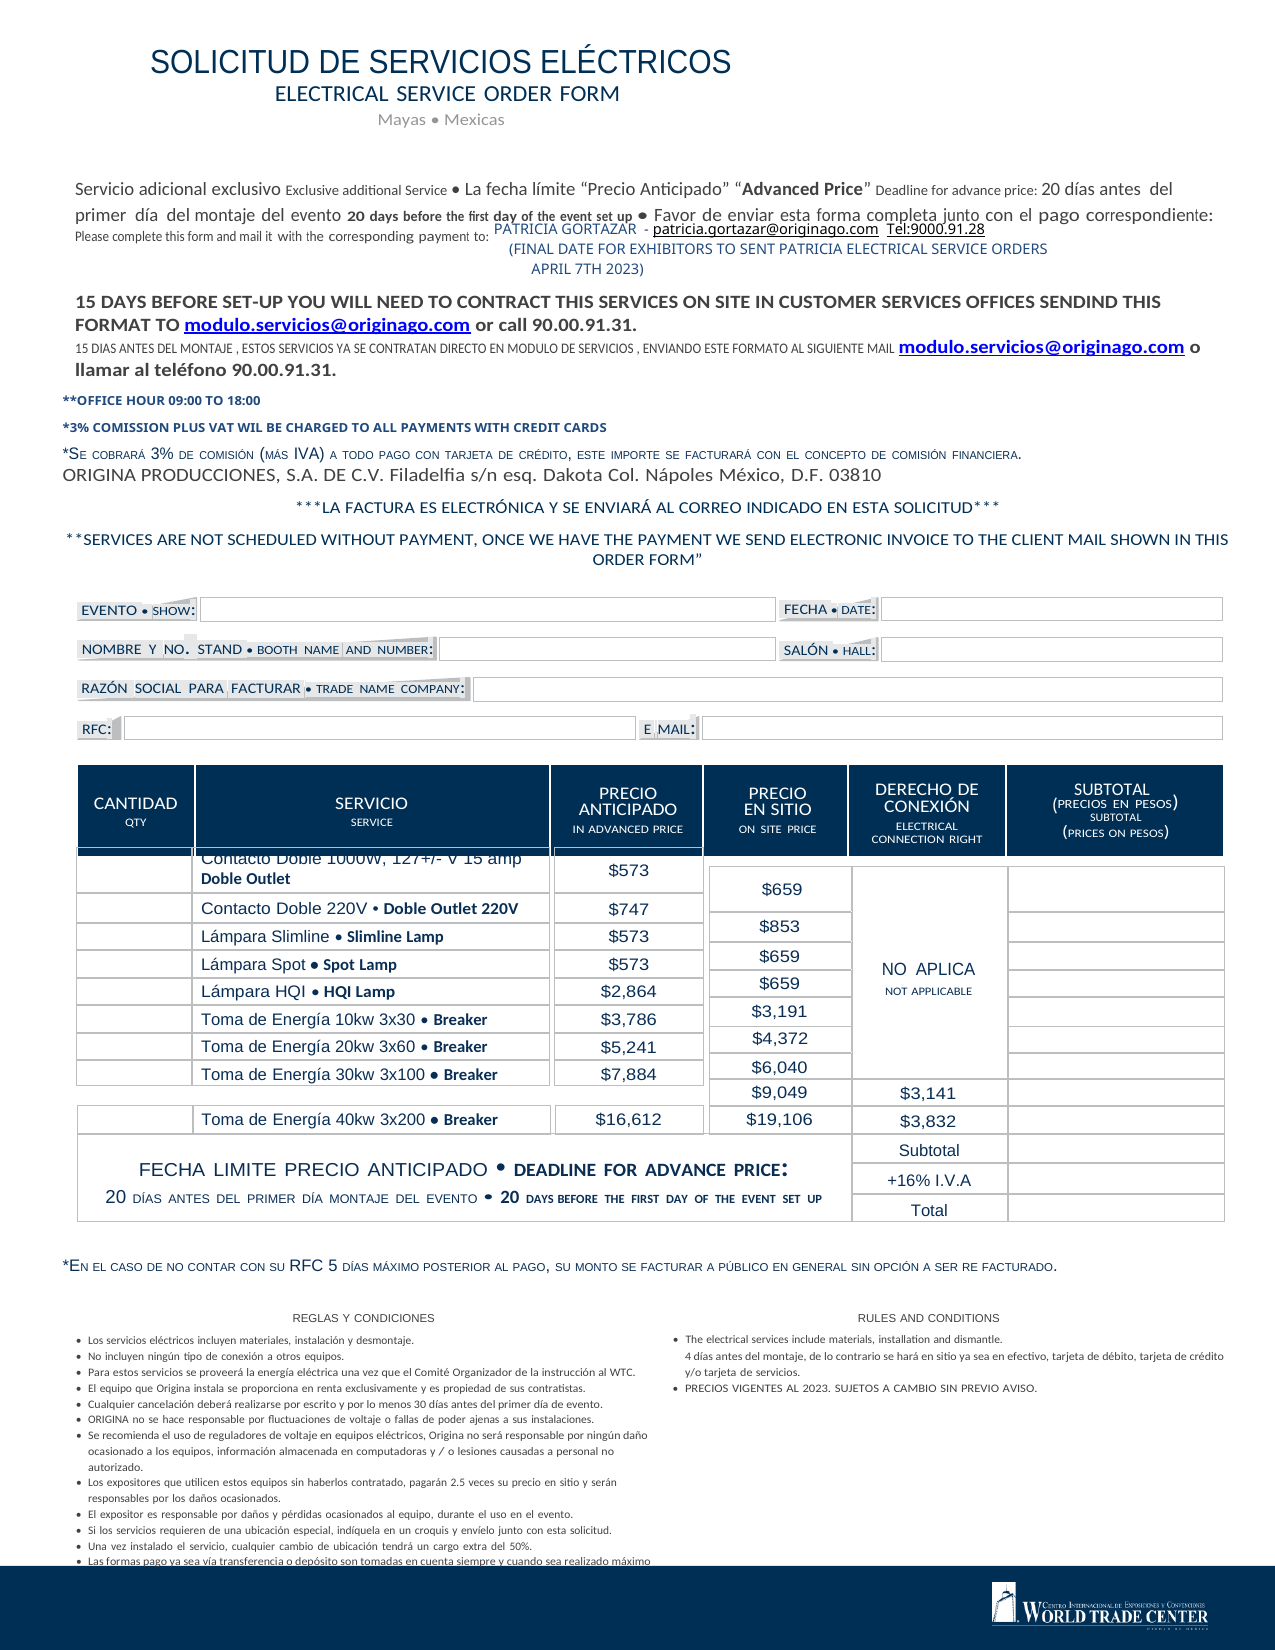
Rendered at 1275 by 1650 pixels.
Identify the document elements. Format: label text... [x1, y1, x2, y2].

text 15 DAYS BEFORE SET-UP YOU WILL NEED TO CONTRACT THIS SERVICES ON SITE IN CUSTOMER SERVICES OFFICES SENDIND THIS FORMAT TO modulo.servicios@originago.com or call 90.00.91.31. [75, 290, 1233, 336]
table_cell [1009, 1107, 1224, 1133]
table_cell Toma de Energía 40kw 3x200 • Breaker [194, 1106, 550, 1133]
table_cell $16,612 [556, 1106, 703, 1133]
table_header [1009, 867, 1224, 911]
table_cell $4,372 [710, 1027, 851, 1052]
text *SE COBRARÁ 3% DE COMISIÓN (MÁS IVA) A TODO PAGO CON TARJETA DE CRÉDITO, ESTE IMPORTE SE FACTURARÁ CON EL CONCEPTO DE COMISIÓN FINANCIERA. [62, 444, 1233, 463]
list No incluyen ningún tipo de conexión a otros equipos. [76, 1349, 654, 1363]
table_cell [1009, 971, 1224, 996]
table_cell [1009, 1164, 1224, 1192]
table_header [78, 866, 709, 1105]
table_header NO APLICA NOT APPLICABLE [853, 867, 1007, 1078]
table_cell $3,832 [853, 1107, 1007, 1133]
text Servicio adicional exclusivo Exclusive additional Service • La fecha límite “Precio Anticipado” “Advanced Price” Deadline for advance price: 20 días antes del primer día del montaje del evento 20 days before the first day of the event set up • Favor de enviar esta forma completa junto con el pago correspondiente: Please complete this form and mail it with the corresponding payment to: [75, 177, 1215, 245]
list ORIGINA no se hace responsable por fluctuaciones de voltaje o fallas de poder ajenas a sus instalaciones. [76, 1413, 654, 1427]
table_header PRECIO ANTICIPADO IN ADVANCED PRICE [551, 765, 702, 856]
text **OFFICE HOUR 09:00 TO 18:00 [62, 392, 1233, 408]
table_header DERECHO DE CONEXIÓN ELECTRICAL CONNECTION RIGHT [849, 765, 1005, 856]
list Se recomienda el uso de reguladores de voltaje en equipos eléctricos, Origina no será responsable por ningún daño ocasionado a los equipos, información almacenada en computadoras y / o lesiones causadas a personal no autorizado. [76, 1428, 652, 1474]
table_cell $9,049 [710, 1080, 851, 1105]
text ORIGINA PRODUCCIONES, S.A. DE C.V. Filadelfia s/n esq. Dakota Col. Nápoles México, D.F. 03810 [62, 463, 1233, 486]
table_header ( SUBTOTAL PRECIOS EN PESOS) SUBTOTAL (PRICES ON PESOS) [1007, 765, 1223, 856]
table_header CANTIDAD QTY [78, 765, 194, 847]
table_cell [78, 1106, 192, 1133]
list El expositor es responsable por daños y pérdidas ocasionados al equipo, durante el uso en el evento. [76, 1507, 654, 1521]
table_cell $6,040 [710, 1054, 851, 1078]
table_cell [551, 1105, 555, 1133]
table_cell FECHA LIMITE PRECIO ANTICIPADO • DEADLINE FOR ADVANCE PRICE: 20 DÍAS ANTES DEL PRIMER DÍA MONTAJE DEL EVENTO • 20 DAYS BEFORE THE FIRST DAY OF THE EVENT SET UP [78, 1134, 851, 1221]
table_cell +16% I.V.A [853, 1164, 1007, 1192]
table_header SERVICIO SERVICE [196, 765, 549, 847]
list Los expositores que utilicen estos equipos sin haberlos contratado, pagarán 2.5 veces su precio en sitio y serán responsables por los daños ocasionados. [76, 1476, 618, 1505]
list Para estos servicios se proveerá la energía eléctrica una vez que el Comité Organizador de la instrucción al WTC. [76, 1365, 654, 1379]
text ***LA FACTURA ES ELECTRÓNICA Y SE ENVIARÁ AL CORREO INDICADO EN ESTA SOLICITUD*** [62, 497, 1232, 517]
text 15 DIAS ANTES DEL MONTAJE , ESTOS SERVICIOS YA SE CONTRATAN DIRECTO EN MODULO DE SERVICIOS , ENVIANDO ESTE FORMATO AL SIGUIENTE MAIL modulo.servicios@originago.com o llamar al teléfono 90.00.91.31. [75, 336, 1233, 381]
table_cell $659 [710, 971, 851, 996]
table_cell $19,106 [710, 1107, 851, 1133]
table_cell $3,191 [710, 998, 851, 1026]
table_header PRECIO EN SITIO ON SITE PRICE [704, 765, 847, 856]
table_cell [1009, 1054, 1224, 1078]
picture [992, 1582, 1208, 1630]
table_cell [1009, 1080, 1224, 1105]
table_cell [1009, 1027, 1224, 1052]
text *3% COMISSION PLUS VAT WIL BE CHARGED TO ALL PAYMENTS WITH CREDIT CARDS [62, 420, 1233, 436]
table_cell [1009, 943, 1224, 968]
text **SERVICES ARE NOT SCHEDULED WITHOUT PAYMENT, ONCE WE HAVE THE PAYMENT WE SEND ELECTRONIC INVOICE TO THE CLIENT MAIL SHOWN IN THIS ORDER FORM” [62, 529, 1232, 569]
list Una vez instalado el servicio, cualquier cambio de ubicación tendrá un cargo extra del 50%. [76, 1539, 654, 1553]
table_cell Subtotal [853, 1135, 1007, 1162]
text REGLAS Y CONDICIONES RULES AND CONDITIONS [62, 1311, 1229, 1324]
table_cell $659 [710, 943, 851, 968]
list Las formas pago ya sea vía transferencia o depósito son tomadas en cuenta siempre y cuando sea realizado máximo 4 días antes del montaje, de lo contrario se hará en sitio ya sea en efectivo, tarjeta de débito, tarjeta de crédito y/o tarjeta de servicios. [673, 1349, 1233, 1379]
table_cell [704, 1105, 709, 1133]
table_cell [1009, 1195, 1224, 1221]
table_cell $853 [710, 913, 851, 941]
table_cell [1009, 998, 1224, 1026]
subtitle PRECIOS VIGENTES AL 2023. SUJETOS A CAMBIO SIN PREVIO AVISO. [672, 1381, 1233, 1395]
table_cell $3,141 [853, 1080, 1007, 1105]
list Los servicios eléctricos incluyen materiales, instalación y desmontaje. • The electrical services include materials, installation and dismantle. [76, 1332, 1233, 1348]
subtitle *EN EL CASO DE NO CONTAR CON SU RFC 5 DÍAS MÁXIMO POSTERIOR AL PAGO, SU MONTO SE FACTURAR A PÚBLICO EN GENERAL SIN OPCIÓN A SER RE FACTURADO. [62, 1255, 1233, 1274]
list El equipo que Origina instala se proporciona en renta exclusivamente y es propiedad de sus contratistas. [76, 1381, 654, 1395]
list Si los servicios requieren de una ubicación especial, indíquela en un croquis y envíelo junto con esta solicitud. [76, 1523, 654, 1537]
table_header $659 [710, 867, 851, 911]
table_cell [1009, 1135, 1224, 1162]
table_cell [1009, 913, 1224, 941]
table_cell Total [853, 1195, 1007, 1221]
list Cualquier cancelación deberá realizarse por escrito y por lo menos 30 días antes del primer día de evento. [76, 1397, 654, 1411]
